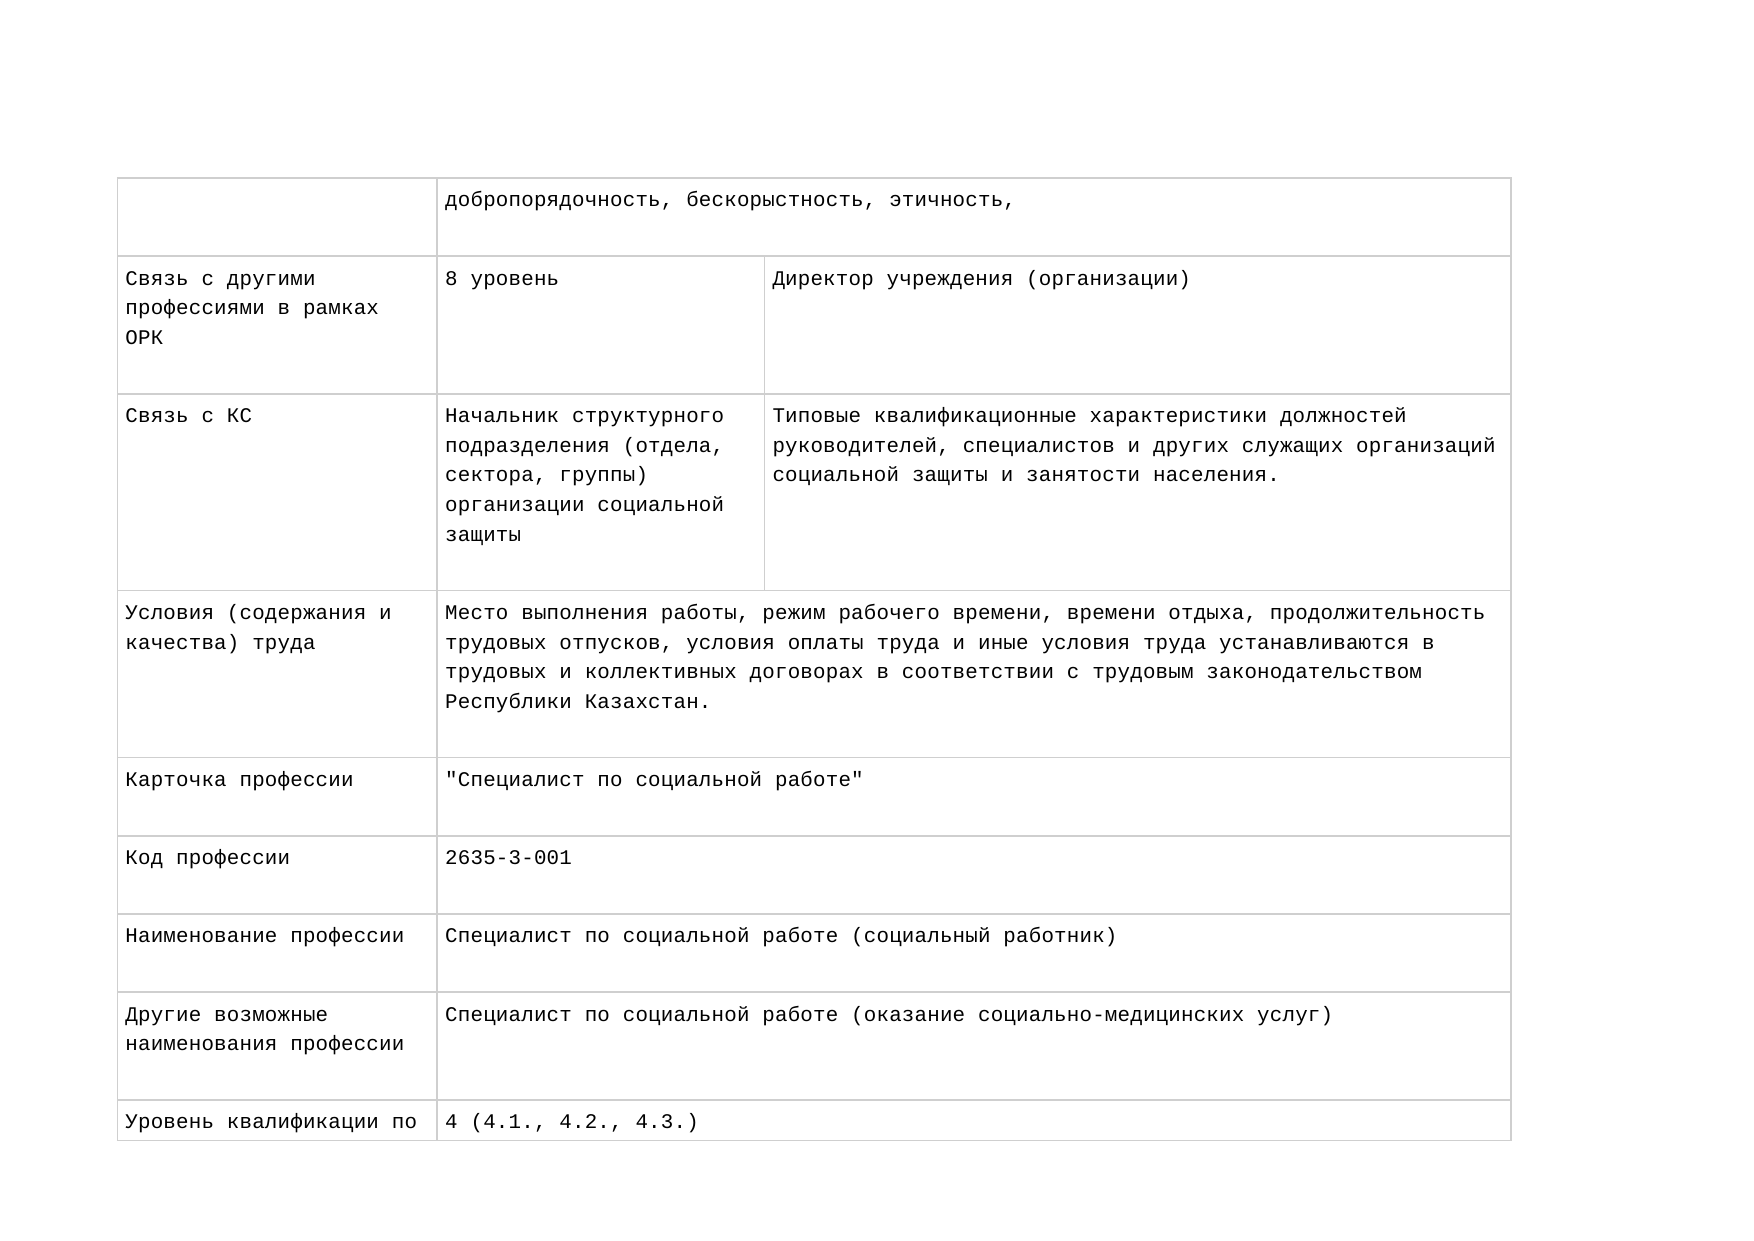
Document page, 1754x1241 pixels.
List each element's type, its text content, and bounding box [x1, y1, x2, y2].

table_cell Директор учреждения (организации) [765, 257, 1510, 393]
table_cell Специалист по социальной работе (оказание социально-медицинских услуг) [438, 993, 1510, 1099]
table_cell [118, 1101, 436, 1140]
table_cell Начальник структурного подразделения (отдела, сектора, группы) организации социальной защиты [438, 395, 764, 590]
table_cell 8 уровень [438, 257, 764, 393]
table_cell Связь с другими профессиями в рамках ОРК [118, 257, 436, 393]
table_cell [118, 179, 436, 255]
table_cell Специалист по социальной работе (социальный работник) [438, 915, 1510, 991]
table_cell Типовые квалификационные характеристики должностей руководителей, специалистов и других служащих организаций социальной защиты и занятости населения. [765, 395, 1510, 590]
table_cell Наименование профессии [118, 915, 436, 991]
table_cell Код профессии [118, 837, 436, 913]
table_cell Другие возможные наименования профессии [118, 993, 436, 1099]
table_cell Условия (содержания и качества) труда [118, 591, 436, 757]
table_cell Карточка профессии [118, 758, 436, 835]
table_cell Место выполнения работы, режим рабочего времени, времени отдыха, продолжительность трудовых отпусков, условия оплаты труда и иные условия труда устанавливаются в трудовых и коллективных договорах в соответствии с трудовым законодательством Республики Казахстан. [438, 591, 1510, 757]
table_cell Связь с КС [118, 395, 436, 590]
table_cell 2635-3-001 [438, 837, 1510, 913]
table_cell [438, 179, 1510, 255]
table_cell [438, 1101, 1510, 1140]
table_cell "Специалист по социальной работе" [438, 758, 1510, 835]
